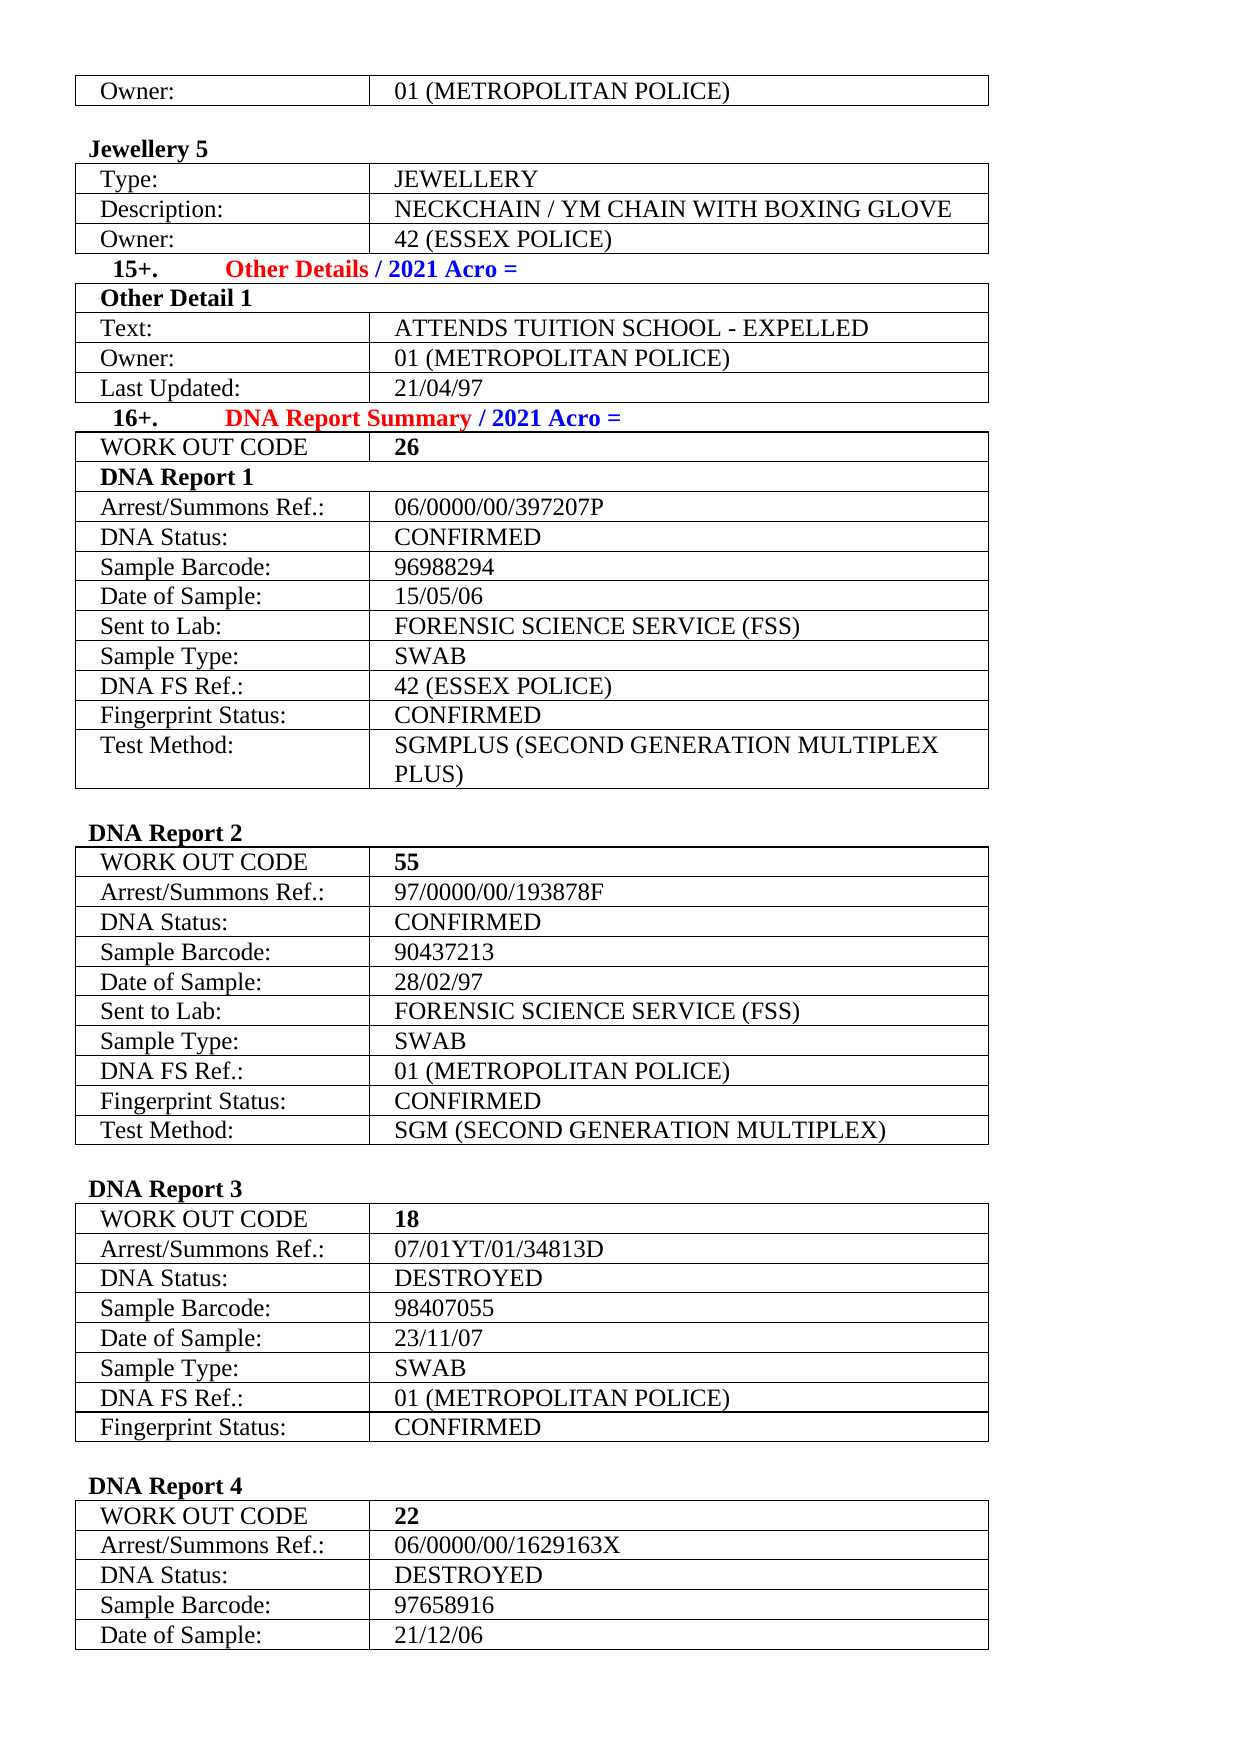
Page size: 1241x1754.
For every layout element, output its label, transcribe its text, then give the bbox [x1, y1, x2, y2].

table_cell DNA Status: [76, 907, 369, 936]
table_cell CONFIRMED [370, 522, 988, 551]
table_cell 97/0000/00/193878F [370, 877, 988, 906]
table_cell 90437213 [370, 937, 988, 966]
table_cell Description: [76, 194, 369, 223]
table_cell 01 (METROPOLITAN POLICE) [370, 1056, 988, 1085]
table_cell NECKCHAIN / YM CHAIN WITH BOXING GLOVE [370, 194, 988, 223]
table_cell Date of Sample: [76, 967, 369, 995]
table_cell DNA Status: [76, 1560, 369, 1589]
table_cell DNA FS Ref.: [76, 1383, 369, 1411]
table_cell Date of Sample: [76, 1620, 369, 1649]
table_cell 01 (METROPOLITAN POLICE) [370, 76, 988, 105]
table_cell Test Method: [76, 730, 369, 788]
table_cell 96988294 [370, 552, 988, 580]
table_cell 07/01YT/01/34813D [370, 1234, 988, 1262]
table_cell 98407055 [370, 1293, 988, 1322]
table_cell CONFIRMED [370, 907, 988, 936]
table_cell 42 (ESSEX POLICE) [370, 671, 988, 699]
table_cell 01 (METROPOLITAN POLICE) [370, 1383, 988, 1411]
table_cell SWAB [370, 1353, 988, 1382]
table_header WORK OUT CODE [76, 433, 369, 461]
table_cell Sample Type: [76, 1026, 369, 1055]
table_cell DNA Report 1 [76, 462, 988, 491]
table_header 22 [370, 1501, 988, 1529]
table_cell Sample Barcode: [76, 1590, 369, 1619]
table_cell 23/11/07 [370, 1323, 988, 1352]
table_cell Sent to Lab: [76, 611, 369, 640]
table_cell 42 (ESSEX POLICE) [370, 224, 988, 253]
table_cell Arrest/Summons Ref.: [76, 492, 369, 521]
table_cell ATTENDS TUITION SCHOOL - EXPELLED [370, 313, 988, 342]
table_cell Arrest/Summons Ref.: [76, 1234, 369, 1262]
table_header WORK OUT CODE [76, 1204, 369, 1233]
table_cell DNA FS Ref.: [76, 671, 369, 699]
table_header Type: [76, 164, 369, 193]
table_cell Owner: [76, 76, 369, 105]
table_cell CONFIRMED [370, 701, 988, 729]
table_cell 01 (METROPOLITAN POLICE) [370, 343, 988, 372]
table_cell Date of Sample: [76, 581, 369, 610]
table_cell Sample Type: [76, 641, 369, 670]
table_header 26 [370, 433, 988, 461]
table_cell Sent to Lab: [76, 996, 369, 1025]
table_cell 28/02/97 [370, 967, 988, 995]
table_cell CONFIRMED [370, 1413, 988, 1441]
table_cell Fingerprint Status: [76, 1413, 369, 1441]
table_cell Sample Barcode: [76, 552, 369, 580]
table_cell Owner: [76, 343, 369, 372]
table_cell Fingerprint Status: [76, 1086, 369, 1114]
table_cell Arrest/Summons Ref.: [76, 1531, 369, 1559]
table_cell DNA Status: [76, 522, 369, 551]
table_cell Date of Sample: [76, 1323, 369, 1352]
table_header Other Detail 1 [76, 284, 988, 312]
table_cell Owner: [76, 224, 369, 253]
table_cell Test Method: [76, 1116, 369, 1144]
table_header WORK OUT CODE [76, 848, 369, 876]
table_cell Last Updated: [76, 373, 369, 402]
table_cell Sample Type: [76, 1353, 369, 1382]
text DNA Report 3 [88, 1174, 1165, 1203]
subtitle Other Details / 2021 Acro = [112, 254, 1165, 282]
table_cell Fingerprint Status: [76, 701, 369, 729]
table_cell FORENSIC SCIENCE SERVICE (FSS) [370, 996, 988, 1025]
table_cell 06/0000/00/1629163X [370, 1531, 988, 1559]
text Jewellery 5 [88, 134, 1165, 163]
table_header JEWELLERY [370, 164, 988, 193]
table_cell DNA Status: [76, 1264, 369, 1292]
table_cell 21/04/97 [370, 373, 988, 402]
text DNA Report 4 [88, 1471, 1165, 1500]
table_cell 21/12/06 [370, 1620, 988, 1649]
table_cell SWAB [370, 641, 988, 670]
table_cell SWAB [370, 1026, 988, 1055]
table_cell SGMPLUS (SECOND GENERATION MULTIPLEX PLUS) [370, 730, 988, 788]
table_cell Sample Barcode: [76, 937, 369, 966]
table_cell DESTROYED [370, 1560, 988, 1589]
table_cell FORENSIC SCIENCE SERVICE (FSS) [370, 611, 988, 640]
table_header WORK OUT CODE [76, 1501, 369, 1529]
subtitle DNA Report Summary / 2021 Acro = [112, 403, 1165, 431]
table_cell CONFIRMED [370, 1086, 988, 1114]
table_header 18 [370, 1204, 988, 1233]
table_cell Arrest/Summons Ref.: [76, 877, 369, 906]
table_cell 06/0000/00/397207P [370, 492, 988, 521]
table_cell SGM (SECOND GENERATION MULTIPLEX) [370, 1116, 988, 1144]
text DNA Report 2 [88, 818, 1165, 846]
table_cell 15/05/06 [370, 581, 988, 610]
table_cell 97658916 [370, 1590, 988, 1619]
table_cell Sample Barcode: [76, 1293, 369, 1322]
table_cell DNA FS Ref.: [76, 1056, 369, 1085]
table_cell DESTROYED [370, 1264, 988, 1292]
table_header 55 [370, 848, 988, 876]
table_cell Text: [76, 313, 369, 342]
